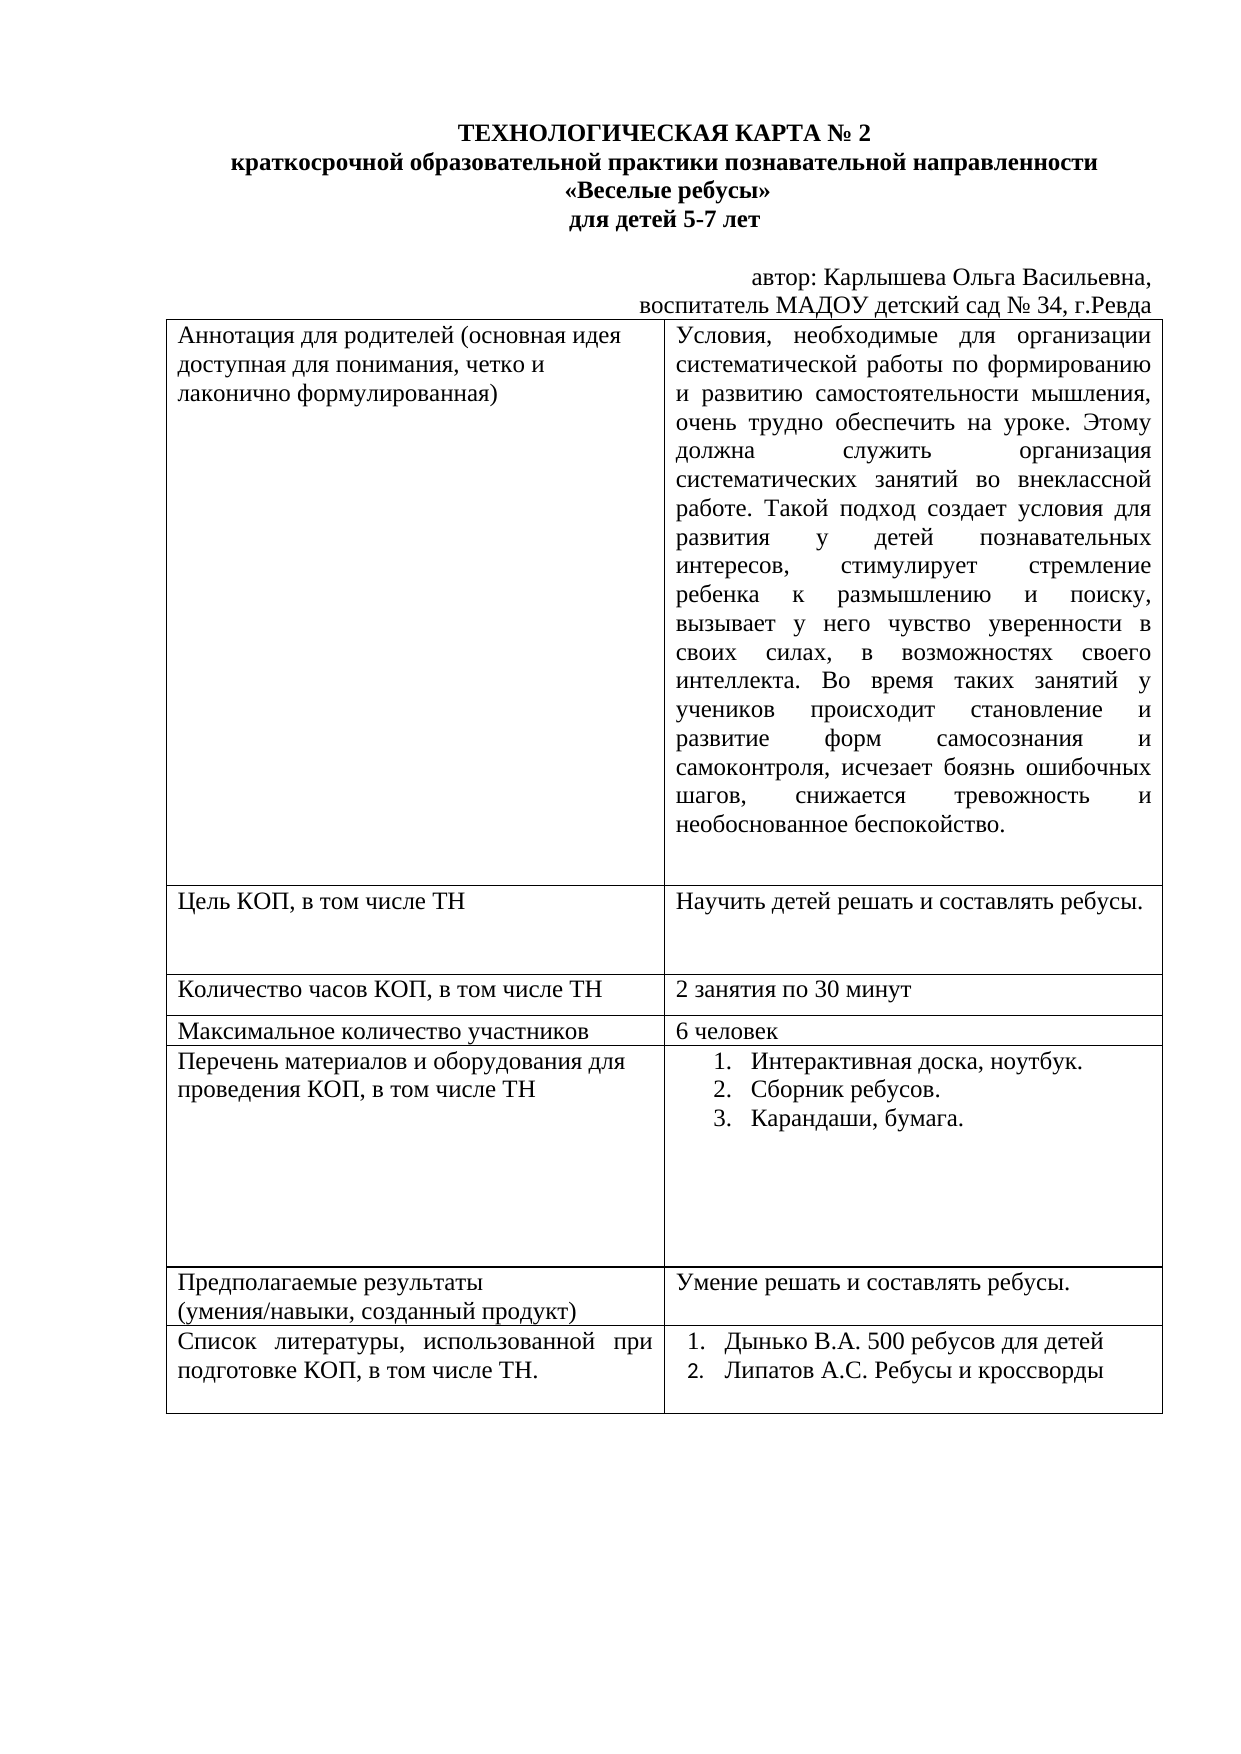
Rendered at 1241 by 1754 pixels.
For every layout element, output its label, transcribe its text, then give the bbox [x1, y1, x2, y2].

table_cell Дынько В.А. 500 ребусов для детей Липатов А.С. Ребусы и кроссворды [665, 1326, 1162, 1413]
table_cell Цель КОП, в том числе ТН [167, 886, 664, 973]
table_cell 2 занятия по 30 минут [665, 975, 1162, 1015]
table_cell Максимальное количество участников [167, 1016, 664, 1045]
table_header Условия, необходимые для организации систематической работы по формированию и развитию самостоятельности мышления, очень трудно обеспечить на уроке. Этому должна служить организация систематических занятий во внеклассной работе. Такой подход создает условия для развития у детей познавательных интересов, стимулирует стремление ребенка к размышлению и поиску, вызывает у него чувство уверенности в своих силах, в возможностях своего интеллекта. Во время таких занятий у учеников происходит становление и развитие форм самосознания и самоконтроля, исчезает боязнь ошибочных шагов, снижается тревожность и необоснованное беспокойство. [665, 320, 1162, 885]
text автор: Карлышева Ольга Васильевна, [177, 262, 1152, 291]
text «Веселые ребусы» [177, 176, 1152, 204]
text для детей 5-7 лет [177, 204, 1152, 233]
table_cell Количество часов КОП, в том числе ТН [167, 975, 664, 1015]
table_cell Предполагаемые результаты (умения/навыки, созданный продукт) [167, 1268, 664, 1325]
text воспитатель МАДОУ детский сад № 34, г.Ревда [177, 291, 1152, 319]
table_cell Умение решать и составлять ребусы. [665, 1268, 1162, 1325]
text краткосрочной образовательной практики познавательной направленности [177, 147, 1152, 176]
table_cell Список литературы, использованной при подготовке КОП, в том числе ТН. [167, 1326, 664, 1413]
table_header Аннотация для родителей (основная идея доступная для понимания, четко и лаконично формулированная) [167, 320, 664, 885]
table_cell Научить детей решать и составлять ребусы. [665, 886, 1162, 973]
table_cell Интерактивная доска, ноутбук. Сборник ребусов. Карандаши, бумага. [665, 1046, 1162, 1266]
table_cell 6 человек [665, 1016, 1162, 1045]
text ТЕХНОЛОГИЧЕСКАЯ КАРТА № 2 [177, 118, 1152, 147]
table_cell Перечень материалов и оборудования для проведения КОП, в том числе ТН [167, 1046, 664, 1266]
